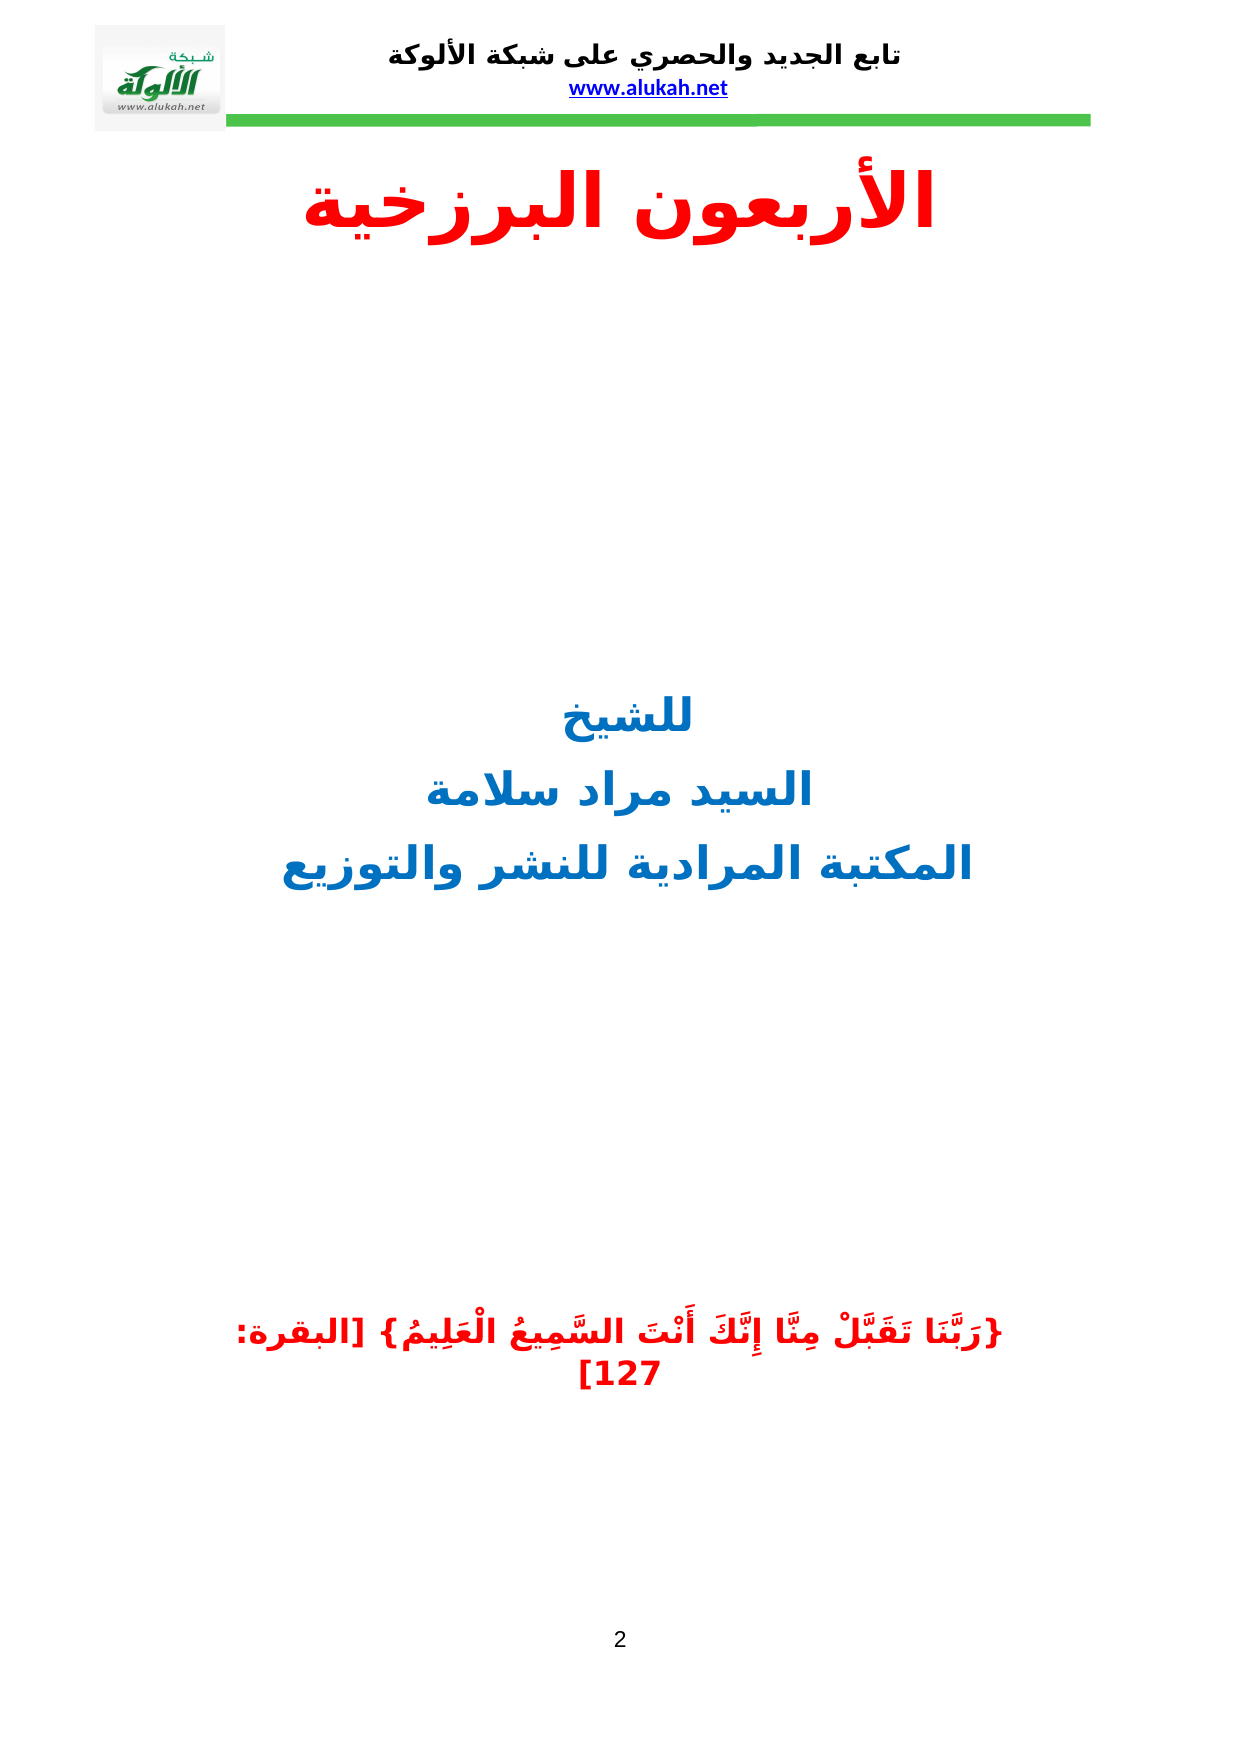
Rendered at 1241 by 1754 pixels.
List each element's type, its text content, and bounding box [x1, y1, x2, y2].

text الأربعون البرزخية [187, 158, 1053, 245]
text المكتبة المرادية للنشر والتوزيع [187, 837, 1053, 890]
text السيد مراد سلامة [187, 763, 1053, 816]
text {رَبَّنَا تَقَبَّلْ مِنَّا إِنَّكَ أَنْتَ السَّمِيعُ الْعَلِيمُ} [البقرة: 127] [187, 1312, 1053, 1393]
text للشيخ [187, 688, 1053, 742]
